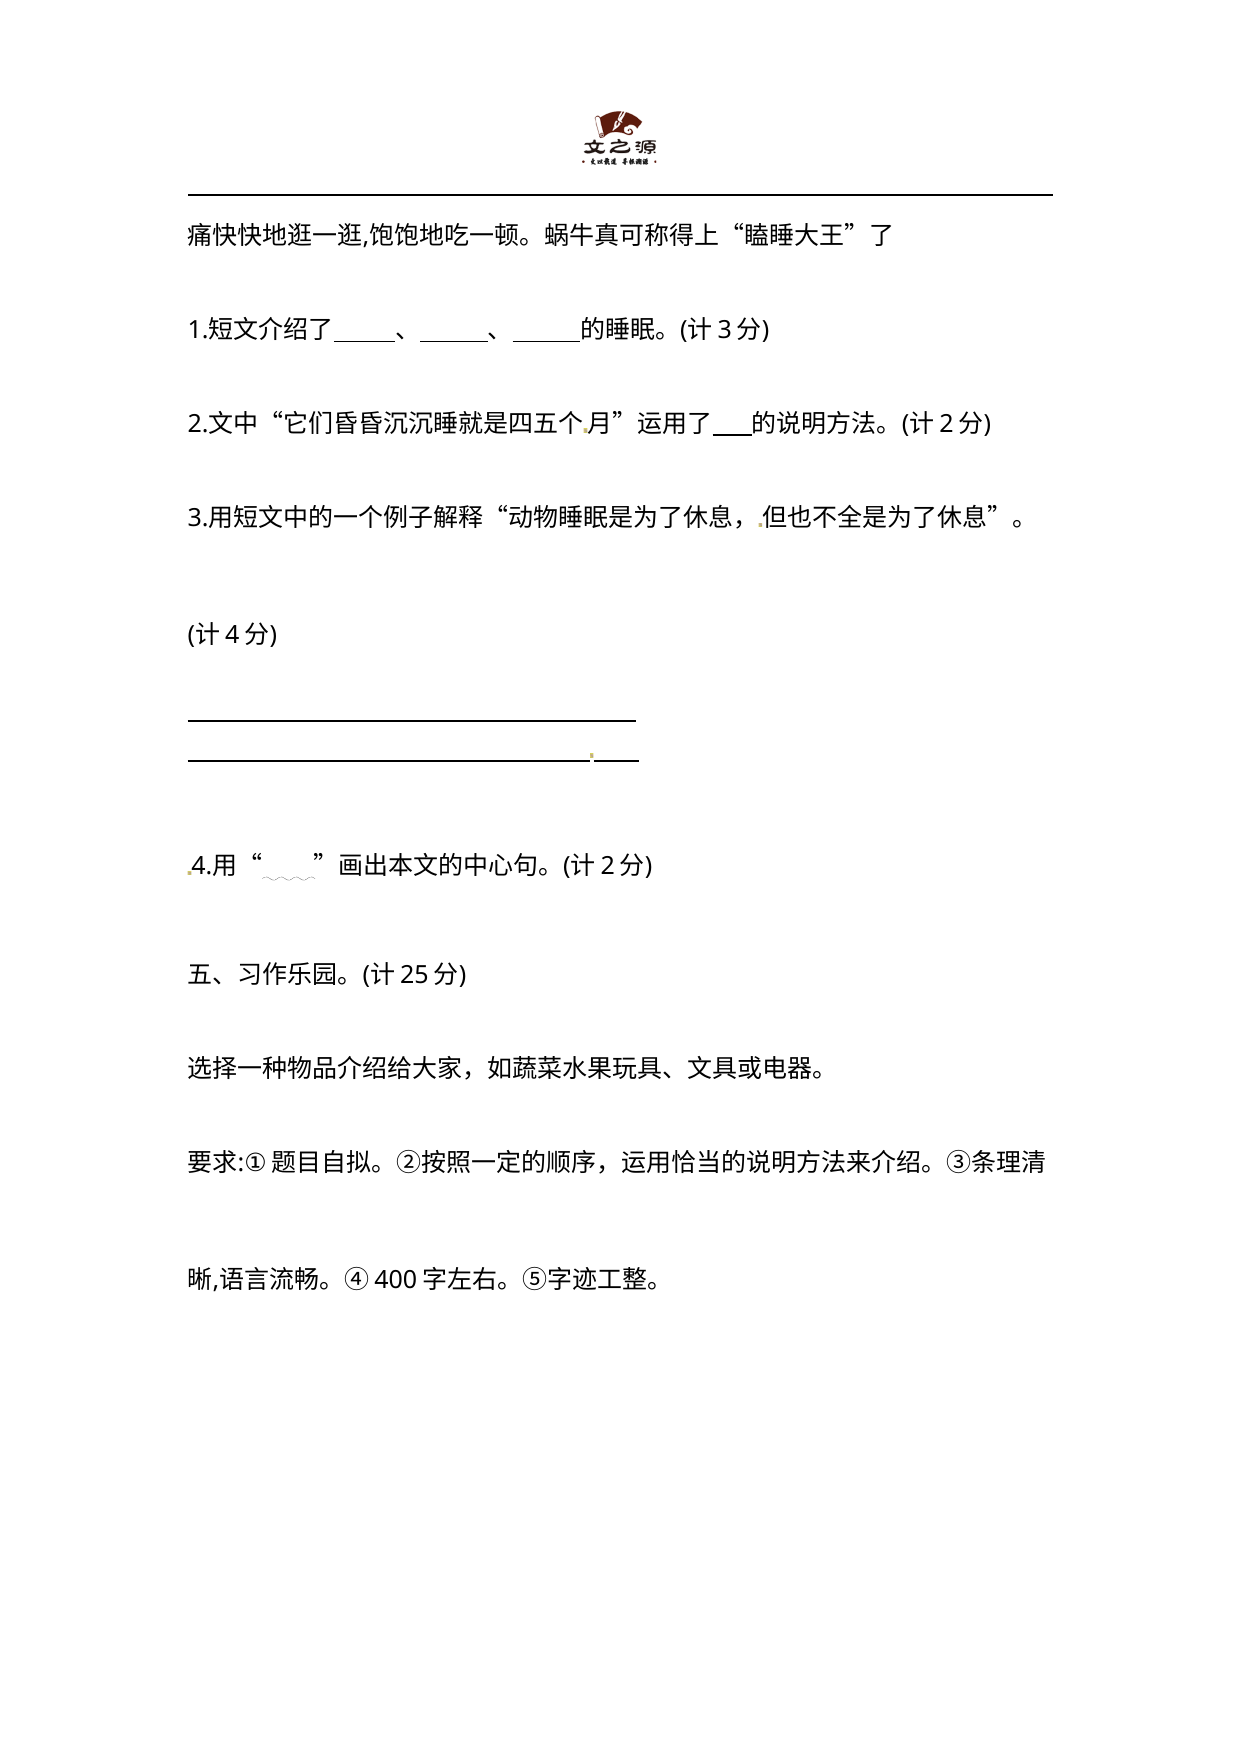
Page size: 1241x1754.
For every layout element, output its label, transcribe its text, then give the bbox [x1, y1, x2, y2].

text 五、习作乐园。(计25分) [187, 940, 1053, 1005]
text 3.用短文中的一个例子解释“动物睡眠是为了休息，但也不全是为了休息”。(计4分) [187, 483, 1053, 665]
text 要求:①题目自拟。②按照一定的顺序，运用恰当的说明方法来介绍。③条理清晰,语言流畅。④400字左右。⑤字迹工整。 [187, 1128, 1053, 1310]
picture [543, 88, 698, 193]
text 2.文中“它们昏昏沉沉睡就是四五个月”运用了 的说明方法。(计2分) [187, 389, 1053, 454]
text 4.用“ ”画出本文的中心句。(计2分) [187, 846, 1053, 911]
text 1.短文介绍了 、 、 的睡眠。(计3分) [187, 295, 1053, 360]
text 选择一种物品介绍给大家，如蔬菜水果玩具、文具或电器。 [187, 1034, 1053, 1099]
text 蜗牛更有意思，动不动就关起门来睡大觉。冬天，它要“冬眠”;夏天不下雨，它要“夏眠”。要是碰上干早的季节，几个月不下雨,蜗牛就睡它几个月。等天气暖了又下着雨，蜗牛才推开大门，缓慢地伸出身子，背着“房子”，痛痛快快地逛一逛,饱饱地吃一顿。蜗牛真可称得上“瞌睡大王”了 [187, 201, 1053, 266]
